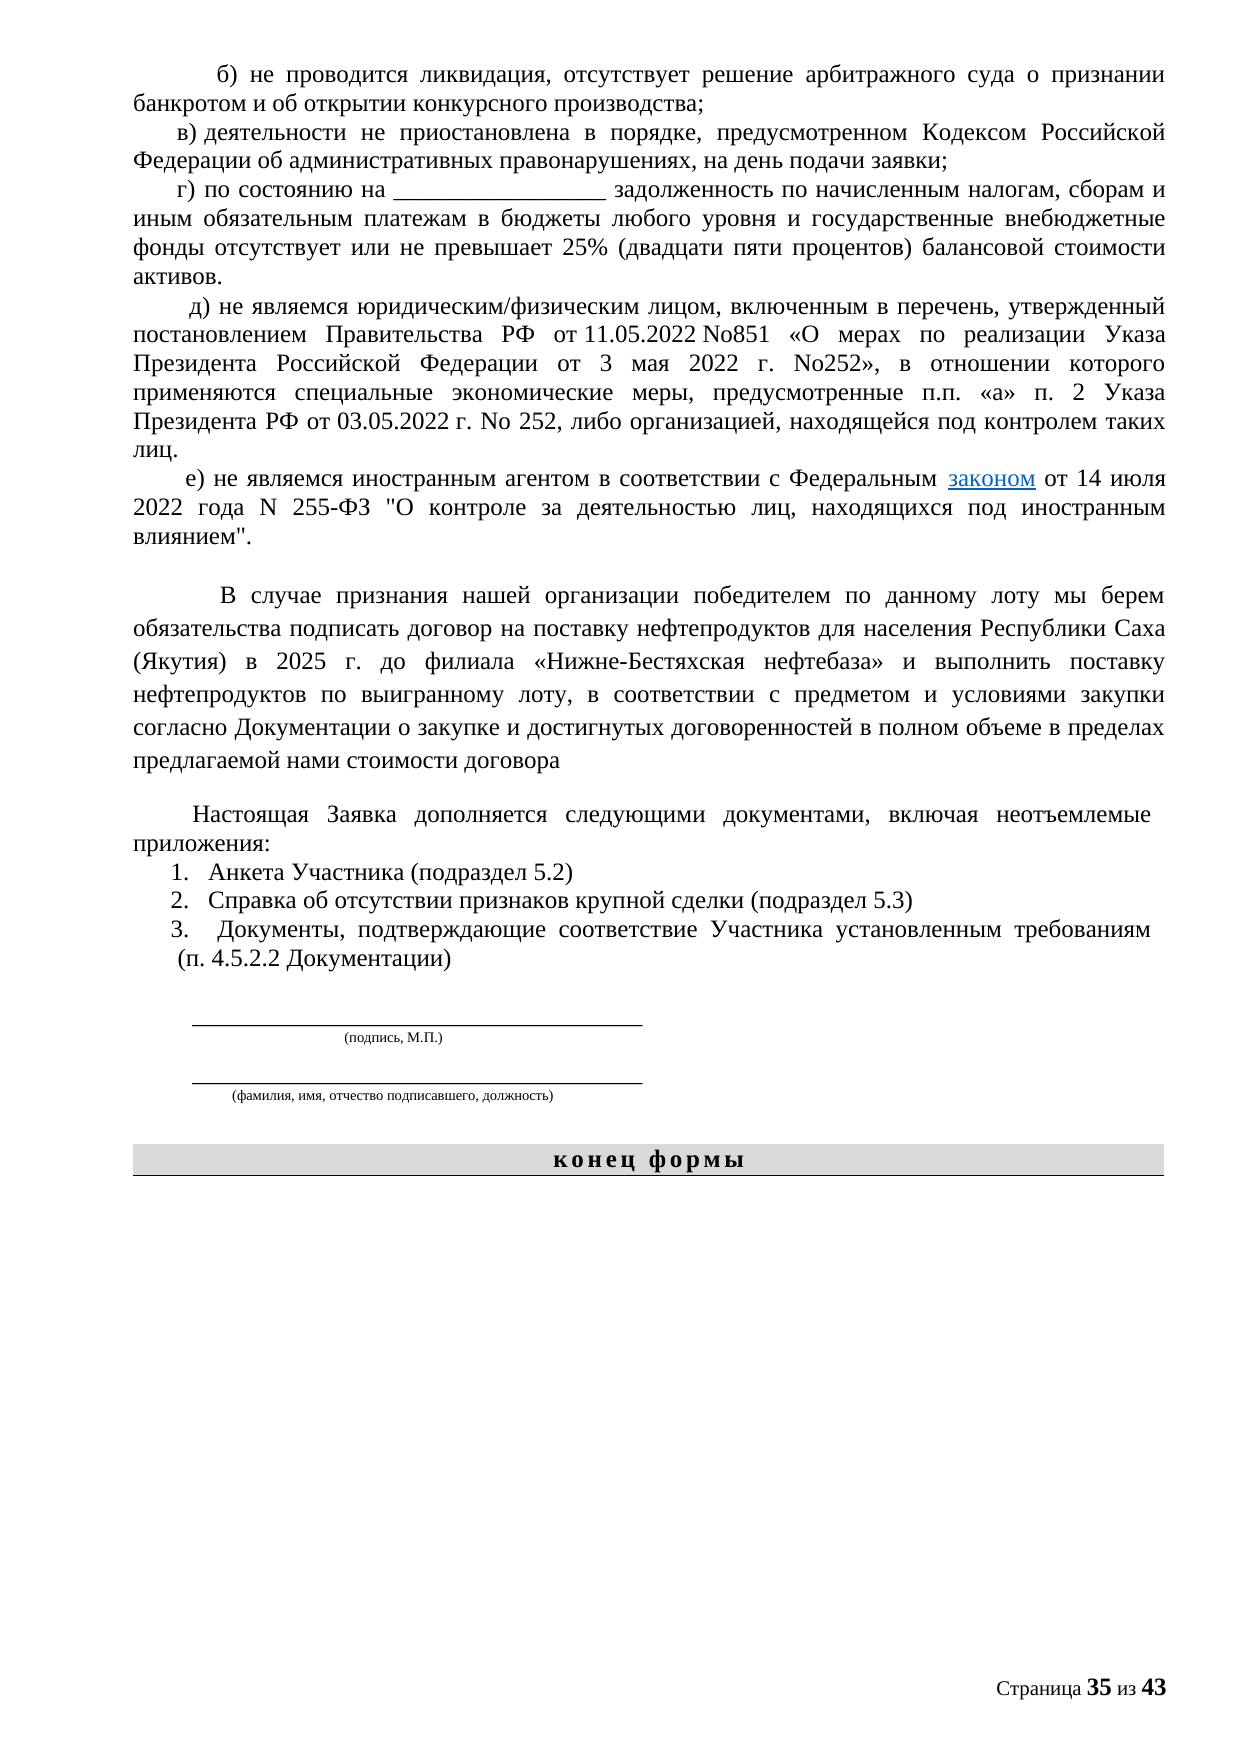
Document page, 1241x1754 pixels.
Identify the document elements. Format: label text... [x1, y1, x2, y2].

text ____________________________________ [133, 1000, 1166, 1029]
text (подпись, М.П.) [133, 1029, 783, 1058]
list Анкета Участника (подраздел 5.2) [170, 857, 1152, 885]
text г) по состоянию на _________________ задолженность по начисленным налогам, сборам и иным обязательным платежам в бюджеты любого уровня и государственные внебюджетные фонды отсутствует или не превышает 25% (двадцати пяти процентов) балансовой стоимости активов. [133, 174, 1166, 291]
list Документы, подтверждающие соответствие Участника установленным требованиям (п. 4.5.2.2 Документации) [170, 914, 1152, 972]
text Настоящая Заявка дополняется следующими документами, включая неотъемлемые приложения: [133, 799, 1152, 857]
text в) деятельности не приостановлена в порядке, предусмотренном Кодексом Российской Федерации об административных правонарушениях, на день подачи заявки; [133, 117, 1166, 174]
text (фамилия, имя, отчество подписавшего, должность) [133, 1087, 783, 1115]
text конец формы [133, 1144, 1164, 1175]
text В случае признания нашей организации победителем по данному лоту мы берем обязательства подписать договор на поставку нефтепродуктов для населения Республики Саха (Якутия) в 2025 г. до филиала «Нижне-Бестяхская нефтебаза» и выполнить поставку нефтепродуктов по выигранному лоту, в соответствии с предметом и условиями закупки согласно Документации о закупке и достигнутых договоренностей в полном объеме в пределах предлагаемой нами стоимости договора [133, 580, 1166, 774]
list Справка об отсутствии признаков крупной сделки (подраздел 5.3) [170, 885, 1152, 914]
text б) не проводится ликвидация, отсутствует решение арбитражного суда о признании банкротом и об открытии конкурсного производства; [133, 59, 1166, 117]
text е) не являемся иностранным агентом в соответствии с Федеральным законом от 14 июля 2022 года N 255-ФЗ "О контроле за деятельностью лиц, находящихся под иностранным влиянием". [133, 463, 1166, 549]
text д) не являемся юридическим/физическим лицом, включенным в перечень, утвержденный постановлением Правительства РФ от 11.05.2022 No851 «О мерах по реализации Указа Президента Российской Федерации от 3 мая 2022 г. No252», в отношении которого применяются специальные экономические меры, предусмотренные п.п. «а» п. 2 Указа Президента РФ от 03.05.2022 г. No 252, либо организацией, находящейся под контролем таких лиц. [133, 291, 1166, 463]
text ____________________________________ [133, 1058, 1166, 1087]
